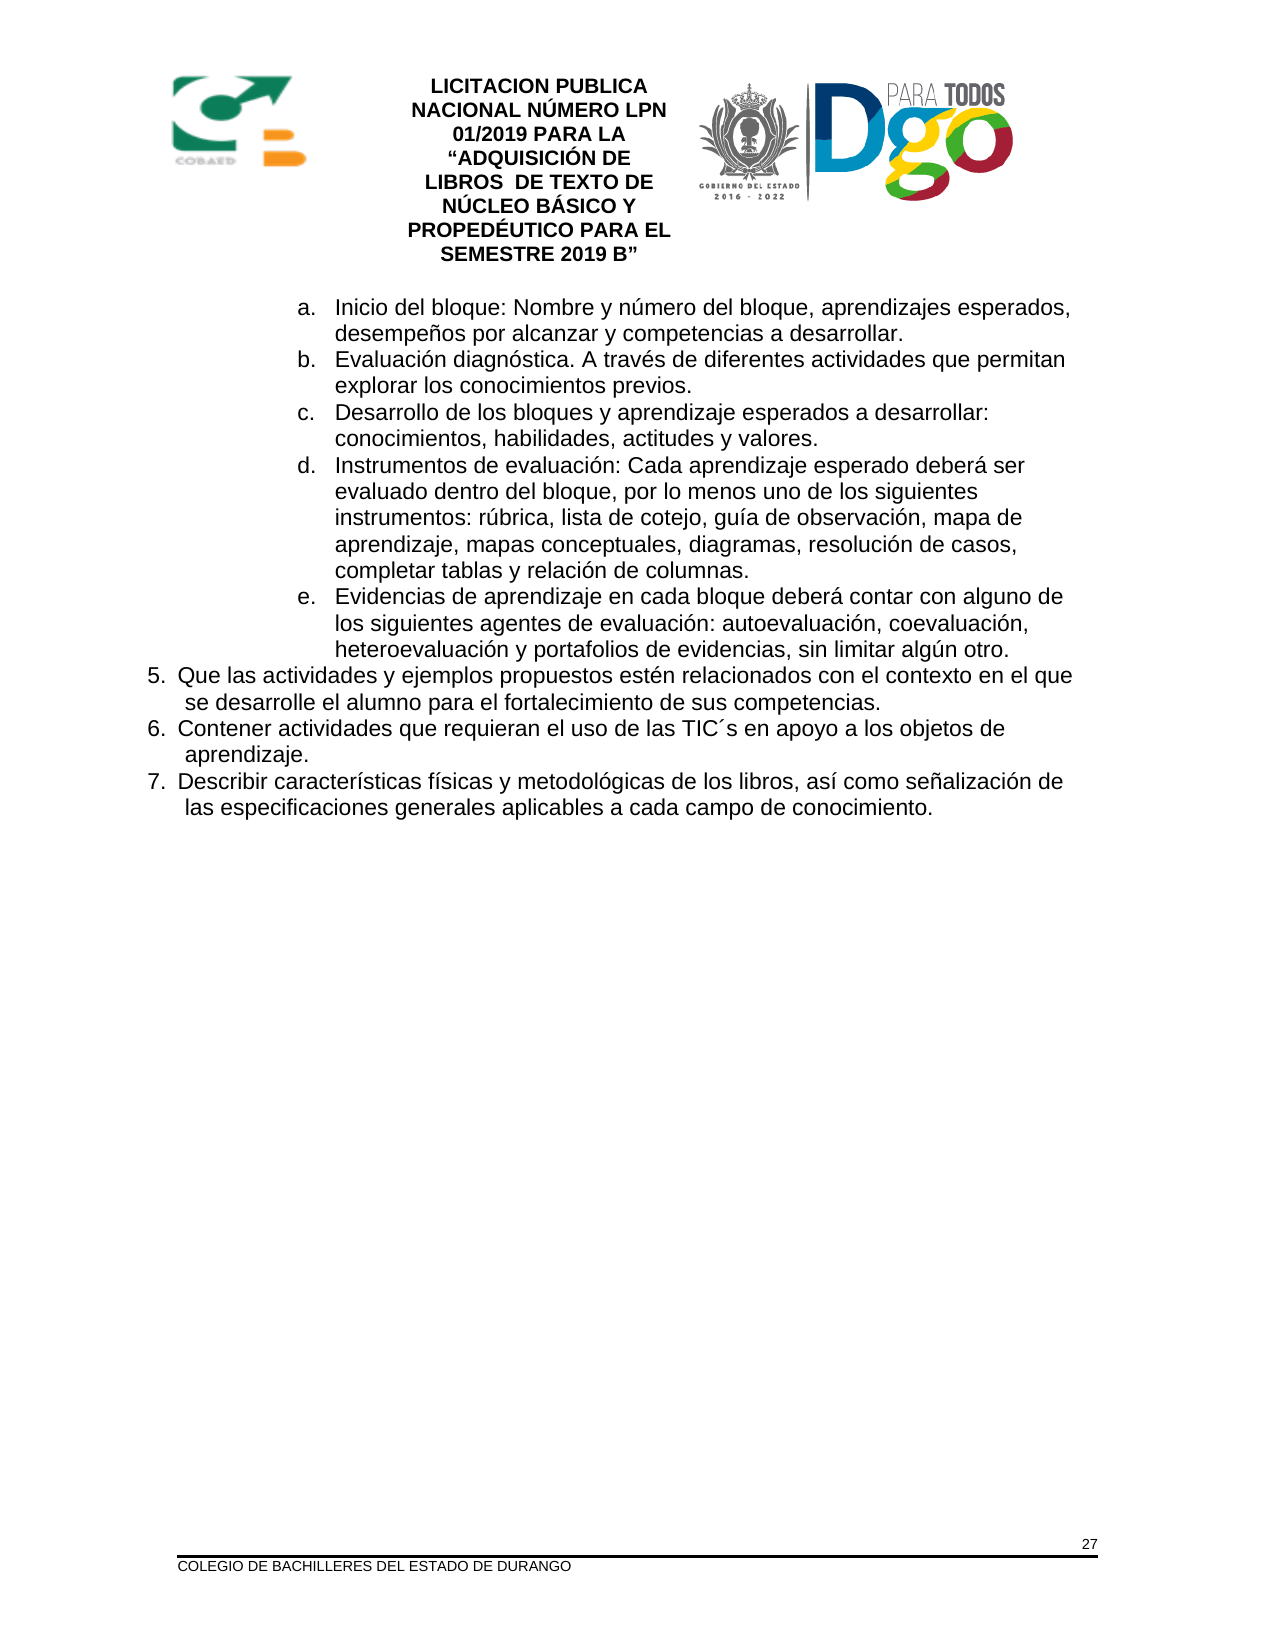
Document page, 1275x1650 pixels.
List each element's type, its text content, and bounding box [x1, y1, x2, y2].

picture [690, 78, 1022, 206]
list Contener actividades que requieran el uso de las TIC´s en apoyo a los objetos de aprendizaje. [147, 715, 1098, 768]
list Evaluación diagnóstica. A través de diferentes actividades que permitan explorar los conocimientos previos. [297, 346, 1098, 399]
list Evidencias de aprendizaje en cada bloque deberá contar con alguno de los siguientes agentes de evaluación: autoevaluación, coevaluación, heteroevaluación y portafolios de evidencias, sin limitar algún otro. [297, 583, 1098, 662]
list Instrumentos de evaluación: Cada aprendizaje esperado deberá ser evaluado dentro del bloque, por lo menos uno de los siguientes instrumentos: rúbrica, lista de cotejo, guía de observación, mapa de aprendizaje, mapas conceptuales, diagramas, resolución de casos, completar tablas y relación de columnas. [297, 452, 1098, 583]
list Desarrollo de los bloques y aprendizaje esperados a desarrollar: conocimientos, habilidades, actitudes y valores. [297, 399, 1098, 452]
list Inicio del bloque: Nombre y número del bloque, aprendizajes esperados, desempeños por alcanzar y competencias a desarrollar. [297, 293, 1098, 346]
picture [166, 73, 360, 193]
list Que las actividades y ejemplos propuestos estén relacionados con el contexto en el que se desarrolle el alumno para el fortalecimiento de sus competencias. [147, 662, 1098, 715]
list Describir características físicas y metodológicas de los libros, así como señalización de las especificaciones generales aplicables a cada campo de conocimiento. [147, 768, 1098, 821]
